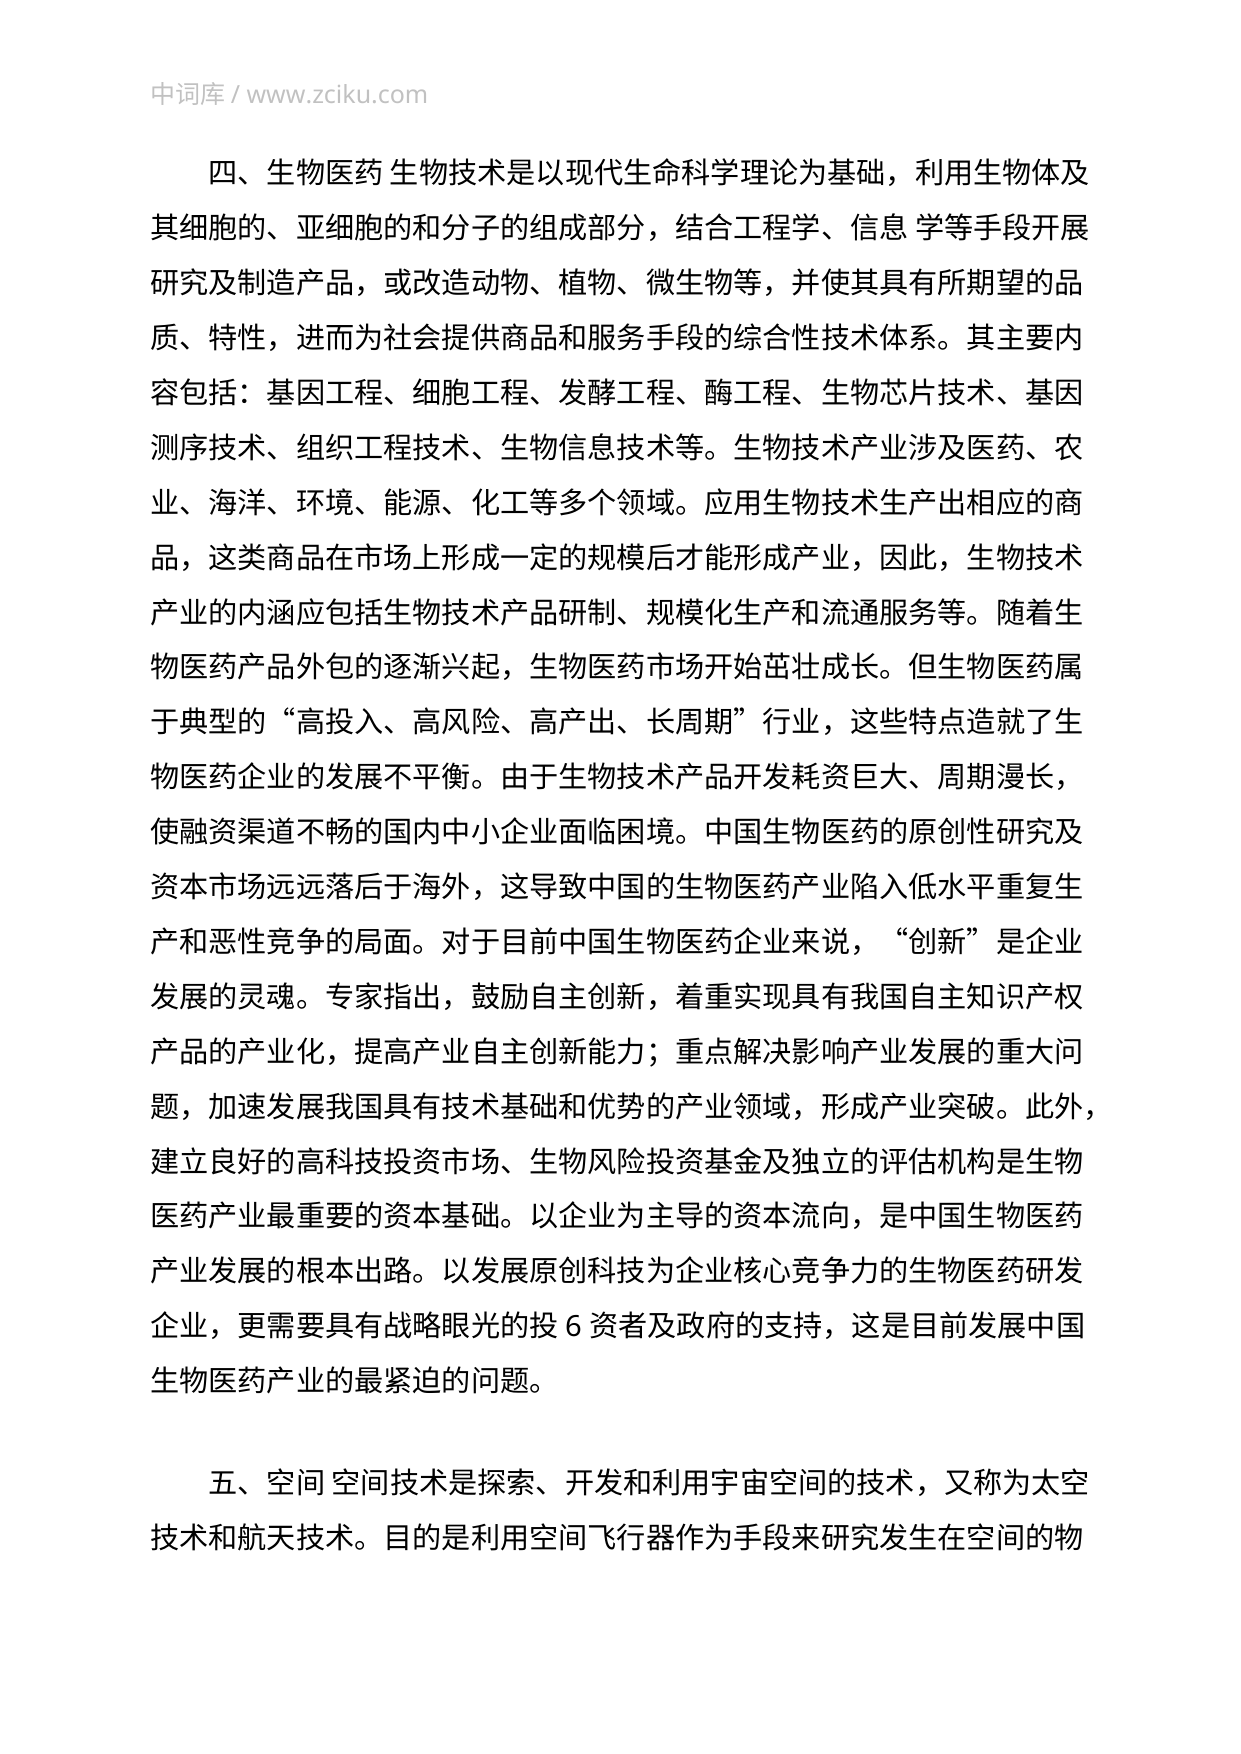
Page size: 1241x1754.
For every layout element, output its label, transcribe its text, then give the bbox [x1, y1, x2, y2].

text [150, 1459, 1090, 1557]
text 四、生物医药 生物技术是以现代生命科学理论为基础，利用生物体及其细胞的、亚细胞的和分子的组成部分，结合工程学、信息 学等手段开展研究及制造产品，或改造动物、植物、微生物等，并使其具有所期望的品质、特性，进而为社会提供商品和服务手段的综合性技术体系。其主要内容包括：基因工程、细胞工程、发酵工程、酶工程、生物芯片技术、基因测序技术、组织工程技术、生物信息技术等。生物技术产业涉及医药、农业、海洋、环境、能源、化工等多个领域。应用生物技术生产出相应的商品，这类商品在市场上形成一定的规模后才能形成产业，因此，生物技术产业的内涵应包括生物技术产品研制、规模化生产和流通服务等。随着生物医药产品外包的逐渐兴起，生物医药市场开始茁壮成长。但生物医药属于典型的“高投入、高风险、高产出、长周期”行业，这些特点造就了生物医药企业的发展不平衡。由于生物技术产品开发耗资巨大、周期漫长，使融资渠道不畅的国内中小企业面临困境。中国生物医药的原创性研究及资本市场远远落后于海外，这导致中国的生物医药产业陷入低水平重复生产和恶性竞争的局面。对于目前中国生物医药企业来说，“创新”是企业发展的灵魂。专家指出，鼓励自主创新，着重实现具有我国自主知识产权产品的产业化，提高产业自主创新能力；重点解决影响产业发展的重大问题，加速发展我国具有技术基础和优势的产业领域，形成产业突破。此外，建立良好的高科技投资市场、生物风险投资基金及独立的评估机构是生物医药产业最重要的资本基础。以企业为主导的资本流向，是中国生物医药产业发展的根本出路。以发展原创科技为企业核心竞争力的生物医药研发企业，更需要具有战略眼光的投 6 资者及政府的支持，这是目前发展中国生物医药产业的最紧迫的问题。 [150, 150, 1090, 1400]
